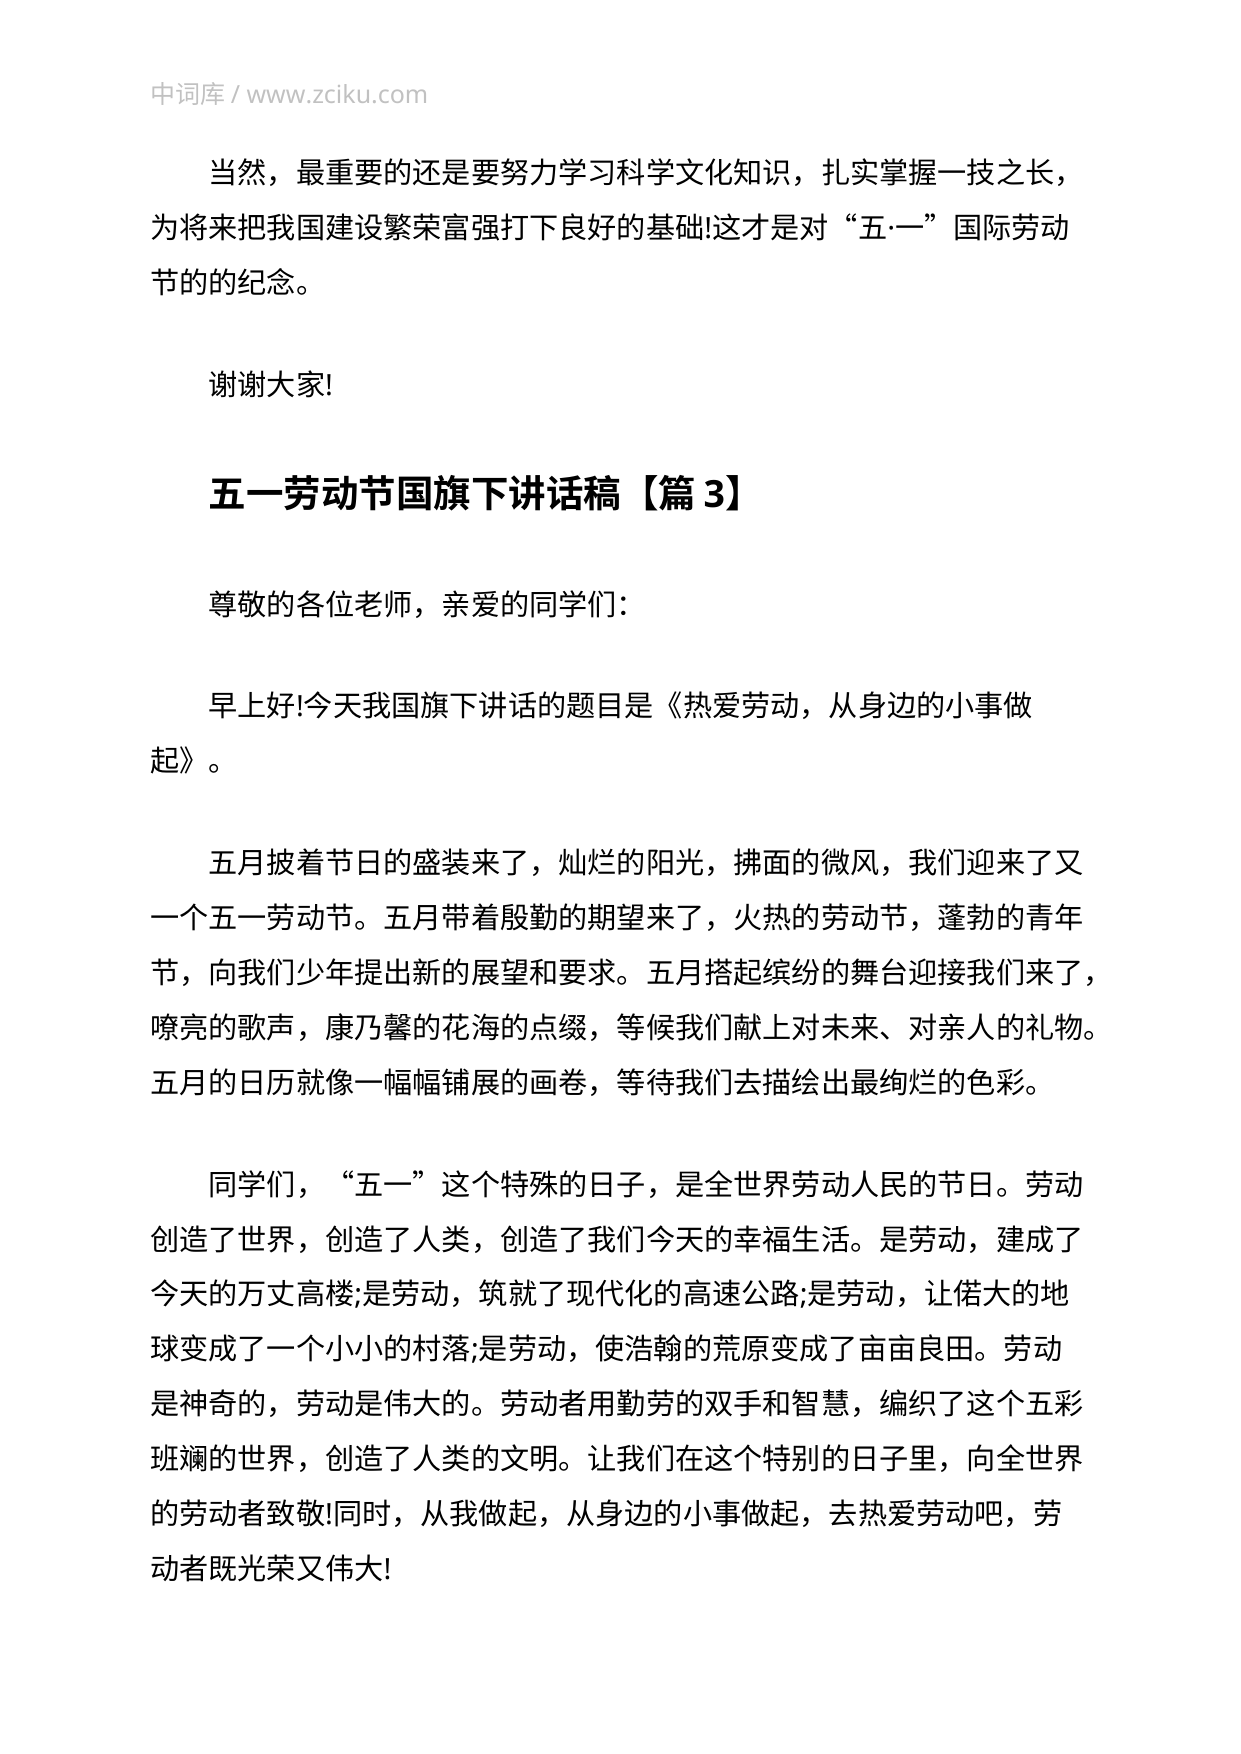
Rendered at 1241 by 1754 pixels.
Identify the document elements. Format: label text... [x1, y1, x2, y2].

text 当然，最重要的还是要努力学习科学文化知识，扎实掌握一技之长，为将来把我国建设繁荣富强打下良好的基础!这才是对“五·一”国际劳动节的的纪念。 [150, 150, 1090, 302]
text 尊敬的各位老师，亲爱的同学们： [150, 581, 1090, 623]
text 五一劳动节国旗下讲话稿【篇3】 [150, 464, 1090, 518]
text 早上好!今天我国旗下讲话的题目是《热爱劳动，从身边的小事做起》。 [150, 683, 1090, 780]
text 同学们，“五一”这个特殊的日子，是全世界劳动人民的节日。劳动创造了世界，创造了人类，创造了我们今天的幸福生活。是劳动，建成了今天的万丈高楼;是劳动，筑就了现代化的高速公路;是劳动，让偌大的地球变成了一个小小的村落;是劳动，使浩翰的荒原变成了亩亩良田。劳动是神奇的，劳动是伟大的。劳动者用勤劳的双手和智慧，编织了这个五彩班斓的世界，创造了人类的文明。让我们在这个特别的日子里，向全世界的劳动者致敬!同时，从我做起，从身边的小事做起，去热爱劳动吧，劳动者既光荣又伟大! [150, 1161, 1090, 1588]
text 五月披着节日的盛装来了，灿烂的阳光，拂面的微风，我们迎来了又一个五一劳动节。五月带着殷勤的期望来了，火热的劳动节，蓬勃的青年节，向我们少年提出新的展望和要求。五月搭起缤纷的舞台迎接我们来了，嘹亮的歌声，康乃馨的花海的点缀，等候我们献上对未来、对亲人的礼物。五月的日历就像一幅幅铺展的画卷，等待我们去描绘出最绚烂的色彩。 [150, 840, 1090, 1102]
text 谢谢大家! [150, 362, 1090, 404]
